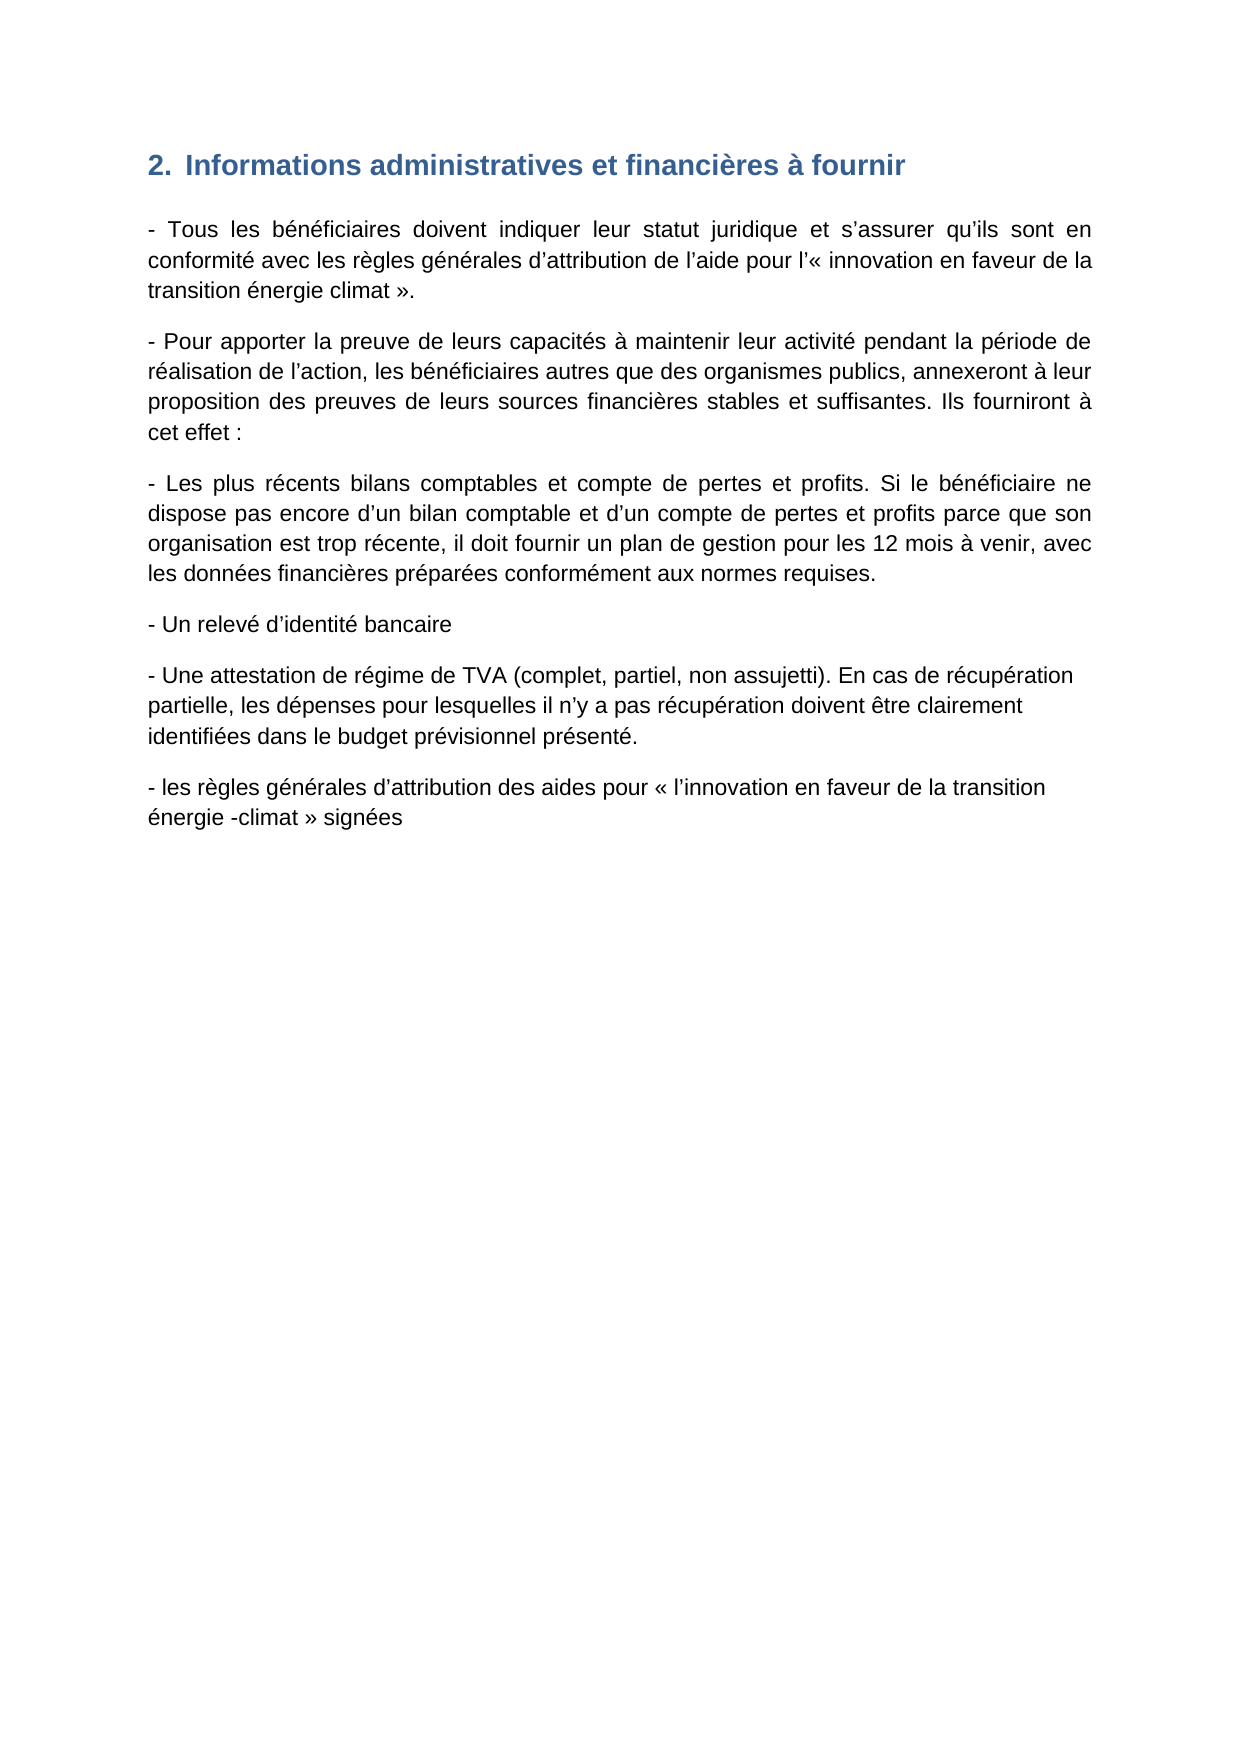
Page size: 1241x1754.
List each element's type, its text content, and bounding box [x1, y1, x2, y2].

text - Une attestation de régime de TVA (complet, partiel, non assujetti). En cas de récupération partielle, les dépenses pour lesquelles il n’y a pas récupération doivent être clairement identifiées dans le budget prévisionnel présenté. [148, 662, 1093, 749]
text - Tous les bénéficiaires doivent indiquer leur statut juridique et s’assurer qu’ils sont en conformité avec les règles générales d’attribution de l’aide pour l’« innovation en faveur de la transition énergie climat ». [148, 216, 1093, 303]
text - les règles générales d’attribution des aides pour « l’innovation en faveur de la transition énergie -climat » signées [148, 774, 1093, 830]
text - Pour apporter la preuve de leurs capacités à maintenir leur activité pendant la période de réalisation de l’action, les bénéficiaires autres que des organismes publics, annexeront à leur proposition des preuves de leurs sources financières stables et suffisantes. Ils fourniront à cet effet : [148, 328, 1093, 445]
text - Les plus récents bilans comptables et compte de pertes et profits. Si le bénéficiaire ne dispose pas encore d’un bilan comptable et d’un compte de pertes et profits parce que son organisation est trop récente, il doit fournir un plan de gestion pour les 12 mois à venir, avec les données financières préparées conformément aux normes requises. [148, 469, 1093, 586]
subtitle Informations administratives et financières à fournir [148, 148, 1093, 181]
text - Un relevé d’identité bancaire [148, 611, 1093, 637]
